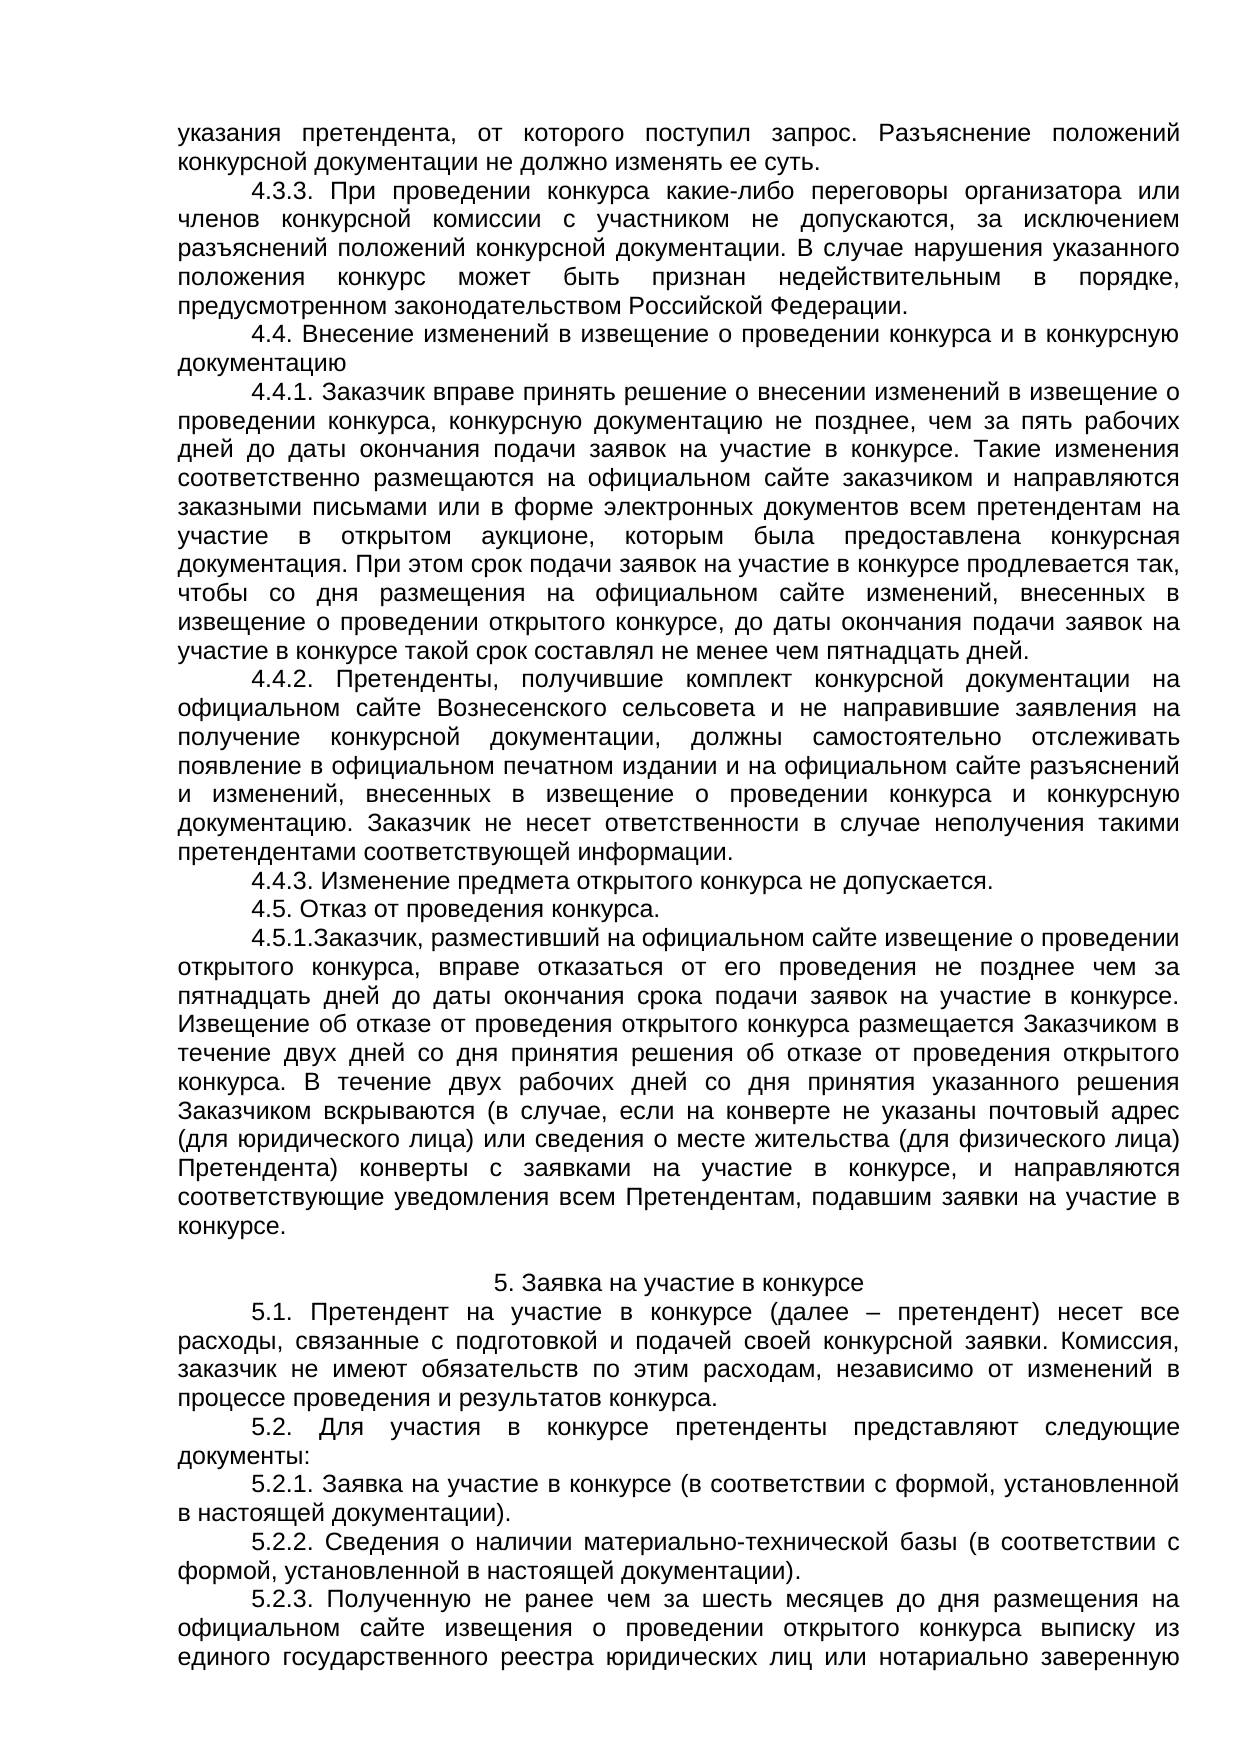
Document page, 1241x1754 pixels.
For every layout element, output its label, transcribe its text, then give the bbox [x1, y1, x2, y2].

text 4.4.1. Заказчик вправе принять решение о внесении изменений в извещение о проведении конкурса, конкурсную документацию не позднее, чем за пять рабочих дней до даты окончания подачи заявок на участие в конкурсе. Такие изменения соответственно размещаются на официальном сайте заказчиком и направляются заказными письмами или в форме электронных документов всем претендентам на участие в открытом аукционе, которым была предоставлена конкурсная документация. При этом срок подачи заявок на участие в конкурсе продлевается так, чтобы со дня размещения на официальном сайте изменений, внесенных в извещение о проведении открытого конкурсе, до даты окончания подачи заявок на участие в конкурсе такой срок составлял не менее чем пятнадцать дней. [177, 377, 1181, 664]
text 5.1. Претендент на участие в конкурсе (далее – претендент) несет все расходы, связанные с подготовкой и подачей своей конкурсной заявки. Комиссия, заказчик не имеют обязательств по этим расходам, независимо от изменений в процессе проведения и результатов конкурса. [177, 1297, 1181, 1412]
text 4.4. Внесение изменений в извещение о проведении конкурса и в конкурсную документацию [177, 319, 1181, 377]
text 4.4.3. Изменение предмета открытого конкурса не допускается. [177, 866, 1181, 894]
text 5. Заявка на участие в конкурсе [177, 1268, 1181, 1297]
text 4.3.3. При проведении конкурса какие-либо переговоры организатора или членов конкурсной комиссии с участником не допускаются, за исключением разъяснений положений конкурсной документации. В случае нарушения указанного положения конкурс может быть признан недействительным в порядке, предусмотренном законодательством Российской Федерации. [177, 176, 1181, 319]
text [177, 1584, 1181, 1671]
text 5.2. Для участия в конкурсе претенденты представляют следующие документы: [177, 1412, 1181, 1469]
text 5.2.2. Сведения о наличии материально-технической базы (в соответствии с формой, установленной в настоящей документации). [177, 1527, 1181, 1584]
text 5.2.1. Заявка на участие в конкурсе (в соответствии с формой, установленной в настоящей документации). [177, 1469, 1181, 1527]
text 4.5.1.Заказчик, разместивший на официальном сайте извещение о проведении открытого конкурса, вправе отказаться от его проведения не позднее чем за пятнадцать дней до даты окончания срока подачи заявок на участие в конкурсе. Извещение об отказе от проведения открытого конкурса размещается Заказчиком в течение двух дней со дня принятия решения об отказе от проведения открытого конкурса. В течение двух рабочих дней со дня принятия указанного решения Заказчиком вскрываются (в случае, если на конверте не указаны почтовый адрес (для юридического лица) или сведения о месте жительства (для физического лица) Претендента) конверты с заявками на участие в конкурсе, и направляются соответствующие уведомления всем Претендентам, подавшим заявки на участие в конкурсе. [177, 923, 1181, 1239]
text 4.4.2. Претенденты, получившие комплект конкурсной документации на официальном сайте Вознесенского сельсовета и не направившие заявления на получение конкурсной документации, должны самостоятельно отслеживать появление в официальном печатном издании и на официальном сайте разъяснений и изменений, внесенных в извещение о проведении конкурса и конкурсную документацию. Заказчик не несет ответственности в случае неполучения такими претендентами соответствующей информации. [177, 664, 1181, 866]
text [177, 118, 1181, 176]
text 4.5. Отказ от проведения конкурса. [177, 894, 1181, 923]
